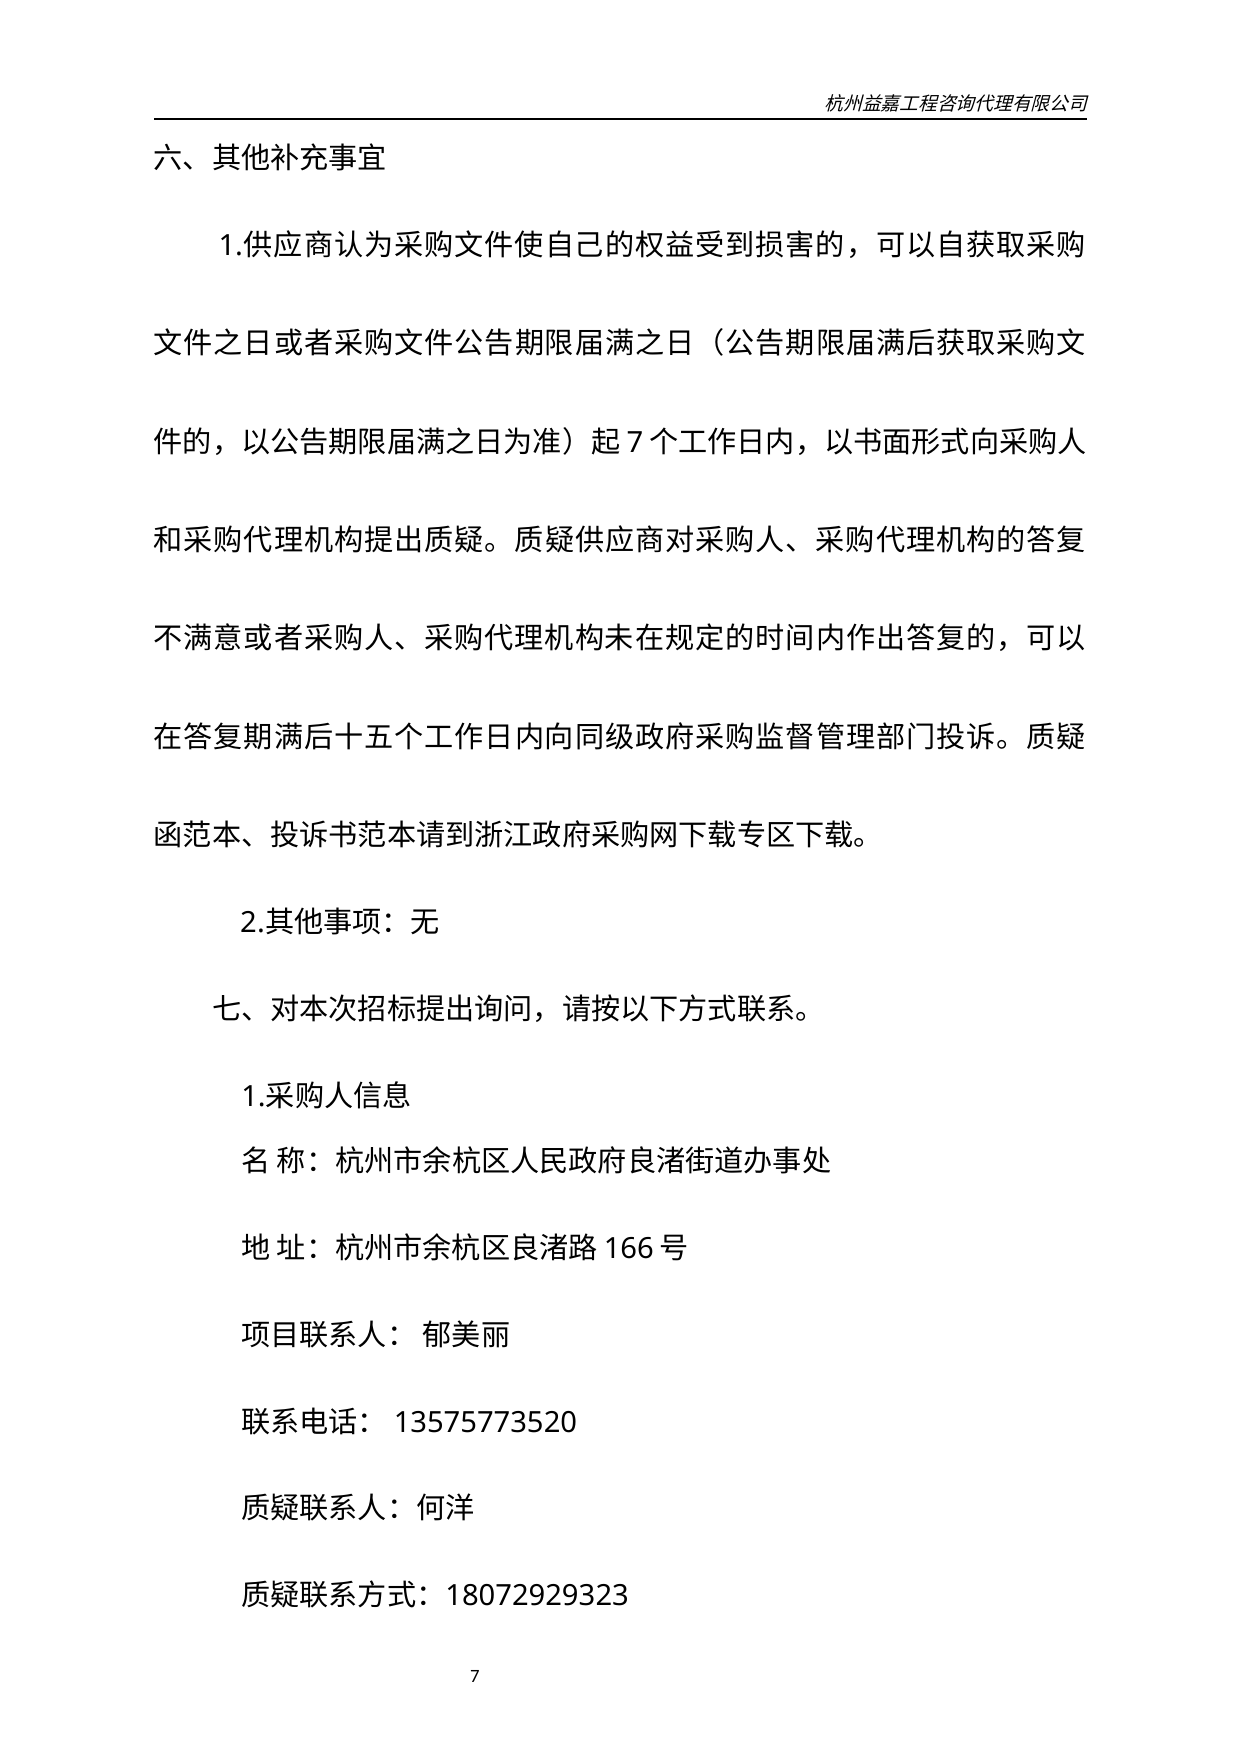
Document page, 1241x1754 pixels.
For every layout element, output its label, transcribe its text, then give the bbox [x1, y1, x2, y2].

text 项目联系人： 郁美丽 [153, 1300, 1087, 1365]
text 地 址：杭州市余杭区良渚路166号 [153, 1213, 1087, 1279]
text 2.其他事项：无 [153, 887, 1087, 953]
text 质疑联系方式：18072929323 [153, 1560, 1087, 1626]
text 1.供应商认为采购文件使自己的权益受到损害的，可以自获取采购文件之日或者采购文件公告期限届满之日（公告期限届满后获取采购文件的，以公告期限届满之日为准）起7个工作日内，以书面形式向采购人和采购代理机构提出质疑。质疑供应商对采购人、采购代理机构的答复不满意或者采购人、采购代理机构未在规定的时间内作出答复的，可以在答复期满后十五个工作日内向同级政府采购监督管理部门投诉。质疑函范本、投诉书范本请到浙江政府采购网下载专区下载。 [153, 210, 1087, 866]
text 联系电话： 13575773520 [153, 1387, 1087, 1452]
text 质疑联系人：何洋 [153, 1473, 1087, 1539]
subtitle 七、对本次招标提出询问，请按以下方式联系。 [212, 974, 1087, 1039]
subtitle 其他补充事宜 [153, 123, 1087, 188]
text 1.采购人信息 [153, 1061, 1087, 1126]
text 名 称：杭州市余杭区人民政府良渚街道办事处 [153, 1126, 1087, 1192]
